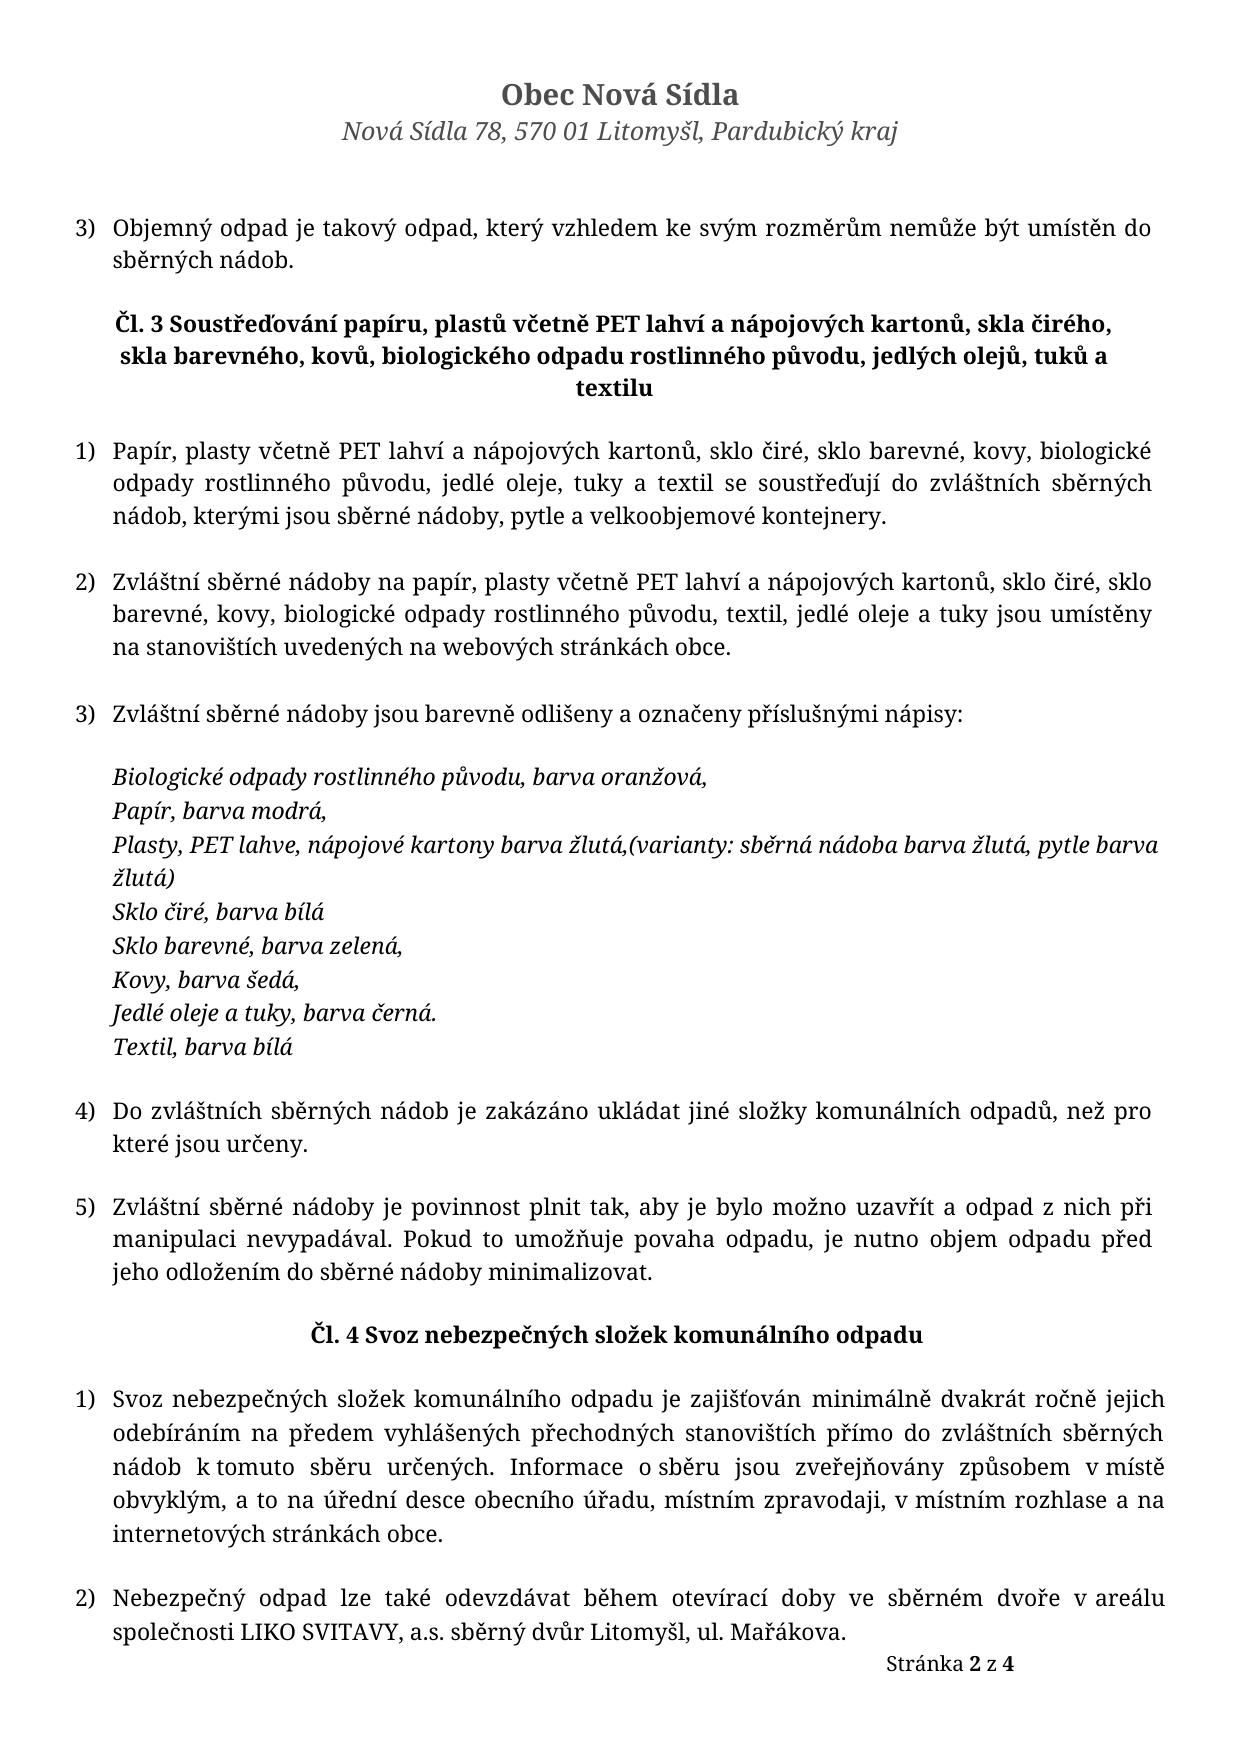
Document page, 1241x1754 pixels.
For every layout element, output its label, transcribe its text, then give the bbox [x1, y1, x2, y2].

list Papír, plasty včetně PET lahví a nápojových kartonů, sklo čiré, sklo barevné, kovy, biologické odpady rostlinného původu, jedlé oleje, tuky a textil se soustřeďují do zvláštních sběrných nádob, kterými jsou sběrné nádoby, pytle a velkoobjemové kontejnery. [75, 435, 1154, 531]
list Zvláštní sběrné nádoby na papír, plasty včetně PET lahví a nápojových kartonů, sklo čiré, sklo barevné, kovy, biologické odpady rostlinného původu, textil, jedlé oleje a tuky jsou umístěny na stanovištích uvedených na webových stránkách obce. [75, 566, 1154, 662]
subtitle Čl. 3 Soustřeďování papíru, plastů včetně PET lahví a nápojových kartonů, skla čirého, skla barevného, kovů, biologického odpadu rostlinného původu, jedlých olejů, tuků a textilu [107, 308, 1121, 403]
list Do zvláštních sběrných nádob je zakázáno ukládat jiné složky komunálních odpadů, než pro které jsou určeny. [75, 1095, 1154, 1159]
text Plasty, PET lahve, nápojové kartony barva žlutá,(varianty: sběrná nádoba barva žlutá, pytle barva žlutá) [112, 829, 1165, 894]
subtitle Čl. 4 Svoz nebezpečných složek komunálního odpadu [107, 1319, 1127, 1350]
list Zvláštní sběrné nádoby je povinnost plnit tak, aby je bylo možno uzavřít a odpad z nich při manipulaci nevypadával. Pokud to umožňuje povaha odpadu, je nutno objem odpadu před jeho odložením do sběrné nádoby minimalizovat. [75, 1191, 1154, 1287]
text Sklo čiré, barva bílá [112, 896, 1165, 927]
text Sklo barevné, barva zelená, [112, 930, 1165, 961]
list Zvláštní sběrné nádoby jsou barevně odlišeny a označeny příslušnými nápisy: [75, 698, 1154, 729]
list Svoz nebezpečných složek komunálního odpadu je zajišťován minimálně dvakrát ročně jejich odebíráním na předem vyhlášených přechodných stanovištích přímo do zvláštních sběrných nádob k tomuto sběru určených. Informace o sběru jsou zveřejňovány způsobem v místě obvyklým, a to na úřední desce obecního úřadu, místním zpravodaji, v místním rozhlase a na internetových stránkách obce. [75, 1383, 1165, 1549]
text Jedlé oleje a tuky, barva černá. [112, 997, 1165, 1029]
text Biologické odpady rostlinného původu, barva oranžová, [112, 761, 1165, 792]
text Kovy, barva šedá, [112, 964, 1165, 995]
list Nebezpečný odpad lze také odevzdávat během otevírací doby ve sběrném dvoře v areálu společnosti LIKO SVITAVY, a.s. sběrný dvůr Litomyšl, ul. Mařákova. [75, 1582, 1165, 1647]
list Objemný odpad je takový odpad, který vzhledem ke svým rozměrům nemůže být umístěn do sběrných nádob. [75, 212, 1154, 276]
text Textil, barva bílá [112, 1031, 1165, 1062]
text Papír, barva modrá, [112, 795, 1165, 826]
